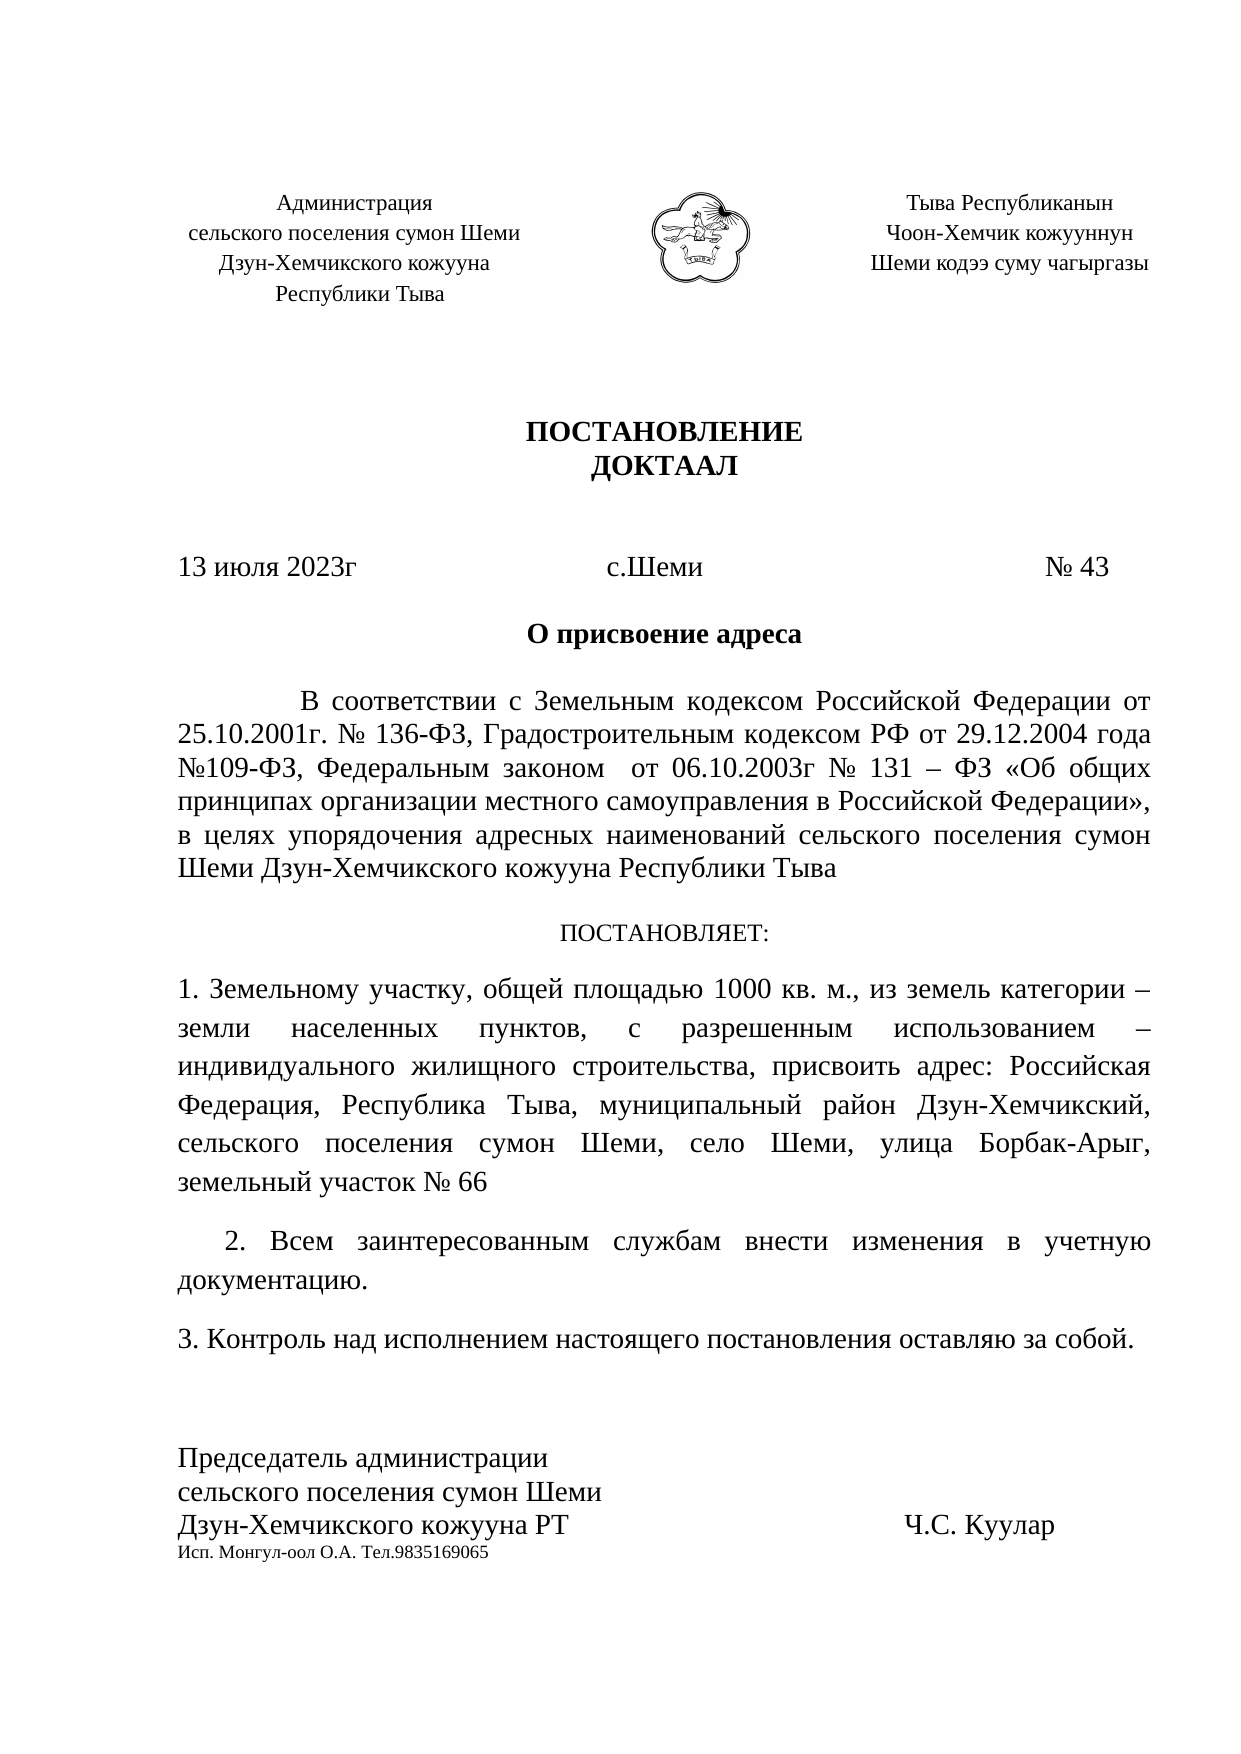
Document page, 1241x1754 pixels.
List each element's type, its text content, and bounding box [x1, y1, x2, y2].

table_header [581, 189, 818, 311]
text сельского поселения сумон Шеми [177, 1474, 1152, 1507]
text Председатель администрации [177, 1440, 1152, 1474]
text 1. Земельному участку, общей площадью 1000 кв. м., из земель категории – земли населенных пунктов, с разрешенным использованием – индивидуального жилищного строительства, присвоить адрес: Российская Федерация, Республика Тыва, муниципальный район Дзун-Хемчикский, сельского поселения сумон Шеми, село Шеми, улица Борбак-Арыг, земельный участок № 66 [177, 971, 1152, 1198]
table_header Администрация сельского поселения сумон Шеми Дзун-Хемчикского кожууна Республики Тыва [127, 189, 581, 311]
text 13 июля 2023г с.Шеми № 43 [177, 549, 1152, 582]
text В соответствии с Земельным кодексом Российской Федерации от 25.10.2001г. № 136-ФЗ, Градостроительным кодексом РФ от 29.12.2004 года №109-ФЗ, Федеральным законом от 06.10.2003г № 131 – ФЗ «Об общих принципах организации местного самоуправления в Российской Федерации», в целях упорядочения адресных наименований сельского поселения сумон Шеми Дзун-Хемчикского кожууна Республики Тыва [177, 683, 1152, 884]
text ДОКТААЛ [177, 448, 1152, 482]
text Исп. Монгул-оол О.А. Тел.9835169065 [177, 1541, 1152, 1562]
text ПОСТАНОВЛЕНИЕ [177, 414, 1152, 448]
text ПОСТАНОВЛЯЕТ: [177, 918, 1152, 946]
text 3. Контроль над исполнением настоящего постановления оставляю за собой. [177, 1321, 1152, 1355]
text 2. Всем заинтересованным службам внести изменения в учетную документацию. [177, 1223, 1152, 1296]
text Дзун-Хемчикского кожууна РТ Ч.С. Куулар [177, 1507, 1152, 1541]
text О присвоение адреса [177, 616, 1152, 649]
table_header Тыва Республиканын Чоон-Хемчик кожууннун Шеми кодээ суму чагыргазы [818, 189, 1202, 311]
